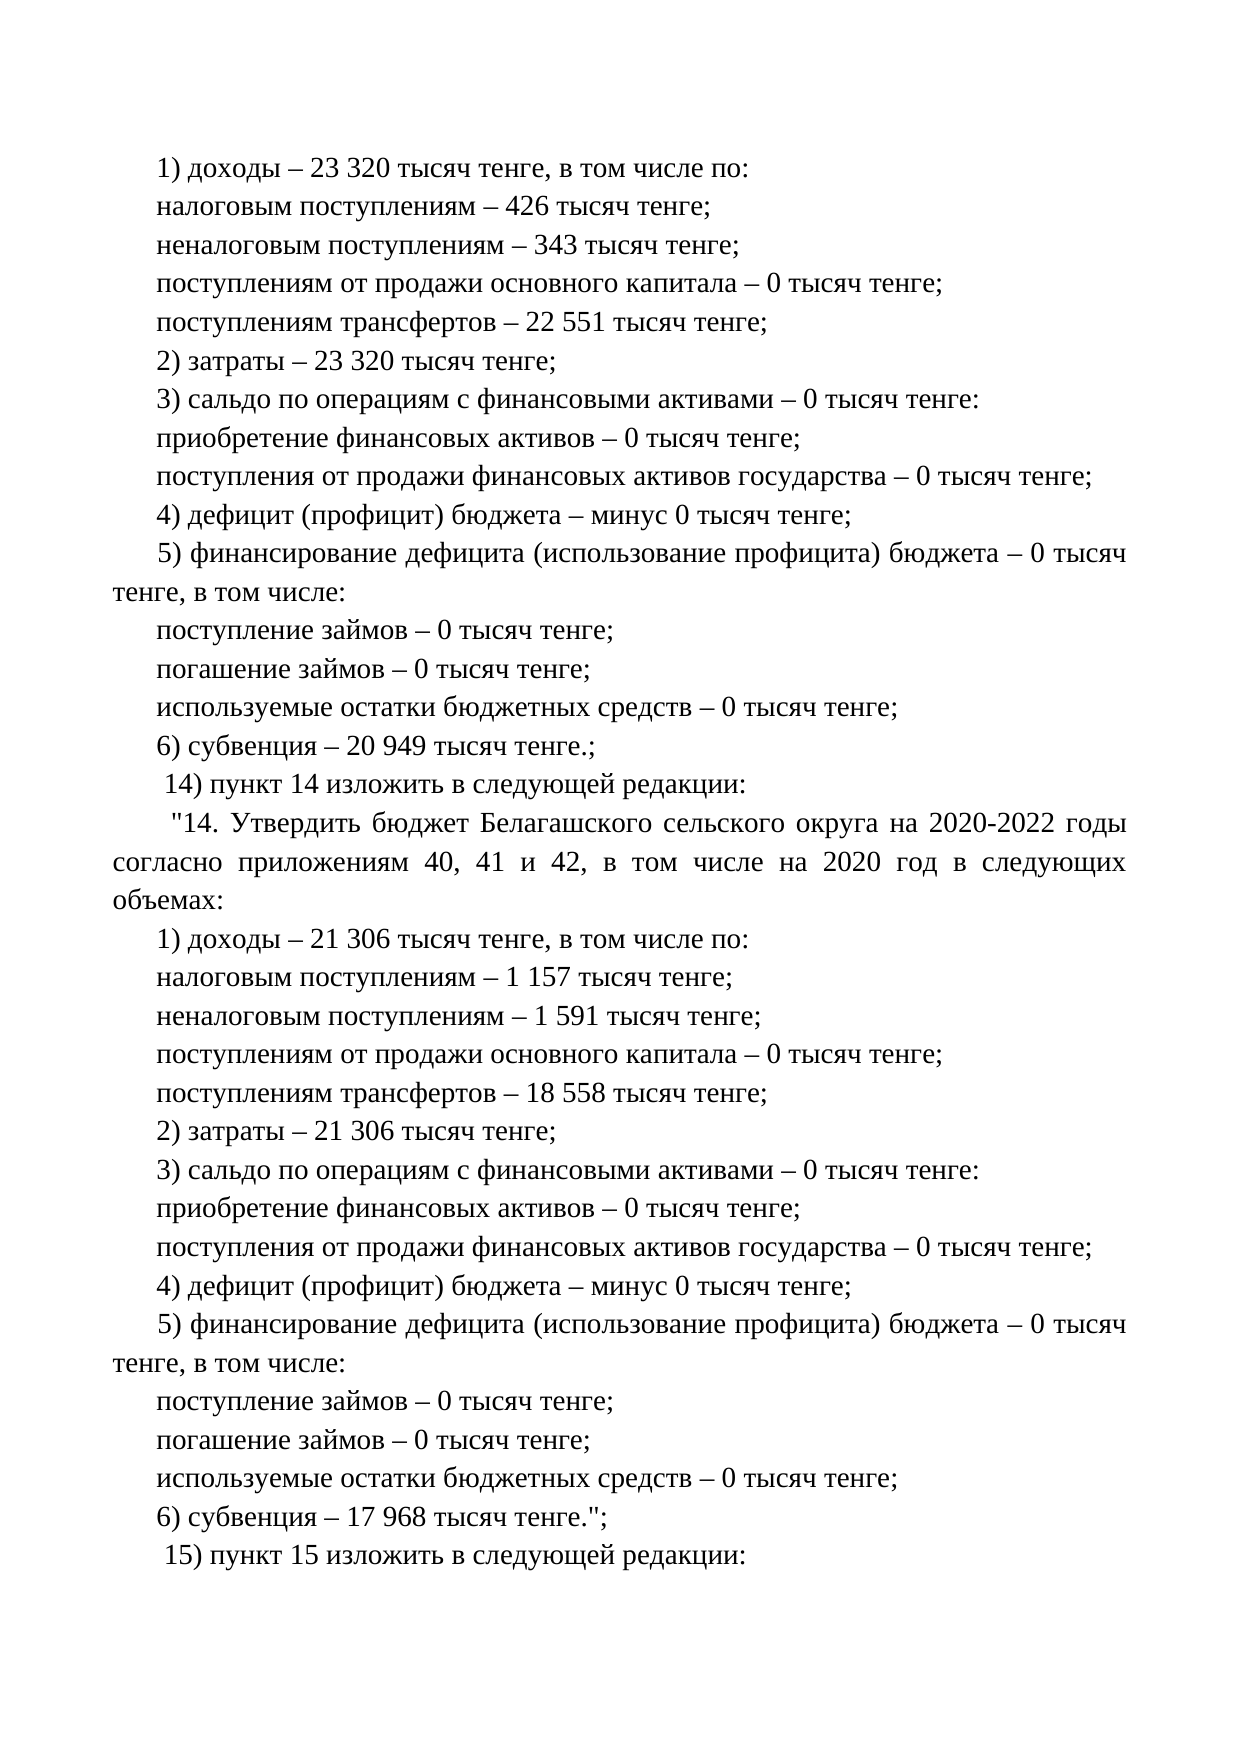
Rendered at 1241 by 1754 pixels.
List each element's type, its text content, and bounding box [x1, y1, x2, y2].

text поступления от продажи финансовых активов государства – 0 тысяч тенге; [112, 458, 1128, 492]
text используемые остатки бюджетных средств – 0 тысяч тенге; [112, 689, 1128, 723]
text 5) финансирование дефицита (использование профицита) бюджета – 0 тысяч тенге, в том числе: [112, 1306, 1128, 1378]
text 2) затраты – 21 306 тысяч тенге; [112, 1113, 1128, 1147]
text неналоговым поступлениям – 1 591 тысяч тенге; [112, 998, 1128, 1031]
text 4) дефицит (профицит) бюджета – минус 0 тысяч тенге; [112, 497, 1128, 530]
text поступление займов – 0 тысяч тенге; [112, 612, 1128, 646]
text 6) субвенция – 17 968 тысяч тенге."; [112, 1499, 1128, 1532]
text 5) финансирование дефицита (использование профицита) бюджета – 0 тысяч тенге, в том числе: [112, 535, 1128, 607]
text поступление займов – 0 тысяч тенге; [112, 1383, 1128, 1417]
text поступлениям от продажи основного капитала – 0 тысяч тенге; [112, 1036, 1128, 1070]
text 3) сальдо по операциям с финансовыми активами – 0 тысяч тенге: [112, 1152, 1128, 1186]
text поступлениям от продажи основного капитала – 0 тысяч тенге; [112, 266, 1128, 299]
text поступления от продажи финансовых активов государства – 0 тысяч тенге; [112, 1229, 1128, 1263]
text "14. Утвердить бюджет Белагашского сельского округа на 2020-2022 годы согласно приложениям 40, 41 и 42, в том числе на 2020 год в следующих объемах: [112, 805, 1128, 916]
text 15) пункт 15 изложить в следующей редакции: [112, 1537, 1128, 1571]
text 6) субвенция – 20 949 тысяч тенге.; [112, 728, 1128, 762]
text налоговым поступлениям – 1 157 тысяч тенге; [112, 959, 1128, 993]
text неналоговым поступлениям – 343 тысяч тенге; [112, 227, 1128, 261]
text 2) затраты – 23 320 тысяч тенге; [112, 343, 1128, 376]
text приобретение финансовых активов – 0 тысяч тенге; [112, 1191, 1128, 1224]
text поступлениям трансфертов – 22 551 тысяч тенге; [112, 304, 1128, 338]
text поступлениям трансфертов – 18 558 тысяч тенге; [112, 1075, 1128, 1108]
text 4) дефицит (профицит) бюджета – минус 0 тысяч тенге; [112, 1268, 1128, 1301]
text используемые остатки бюджетных средств – 0 тысяч тенге; [112, 1460, 1128, 1494]
text 14) пункт 14 изложить в следующей редакции: [112, 767, 1128, 800]
text погашение займов – 0 тысяч тенге; [112, 1422, 1128, 1455]
text приобретение финансовых активов – 0 тысяч тенге; [112, 420, 1128, 453]
text 3) сальдо по операциям с финансовыми активами – 0 тысяч тенге: [112, 381, 1128, 415]
text погашение займов – 0 тысяч тенге; [112, 651, 1128, 684]
text 1) доходы – 23 320 тысяч тенге, в том числе по: [112, 150, 1128, 183]
text 1) доходы – 21 306 тысяч тенге, в том числе по: [112, 921, 1128, 954]
text налоговым поступлениям – 426 тысяч тенге; [112, 188, 1128, 222]
